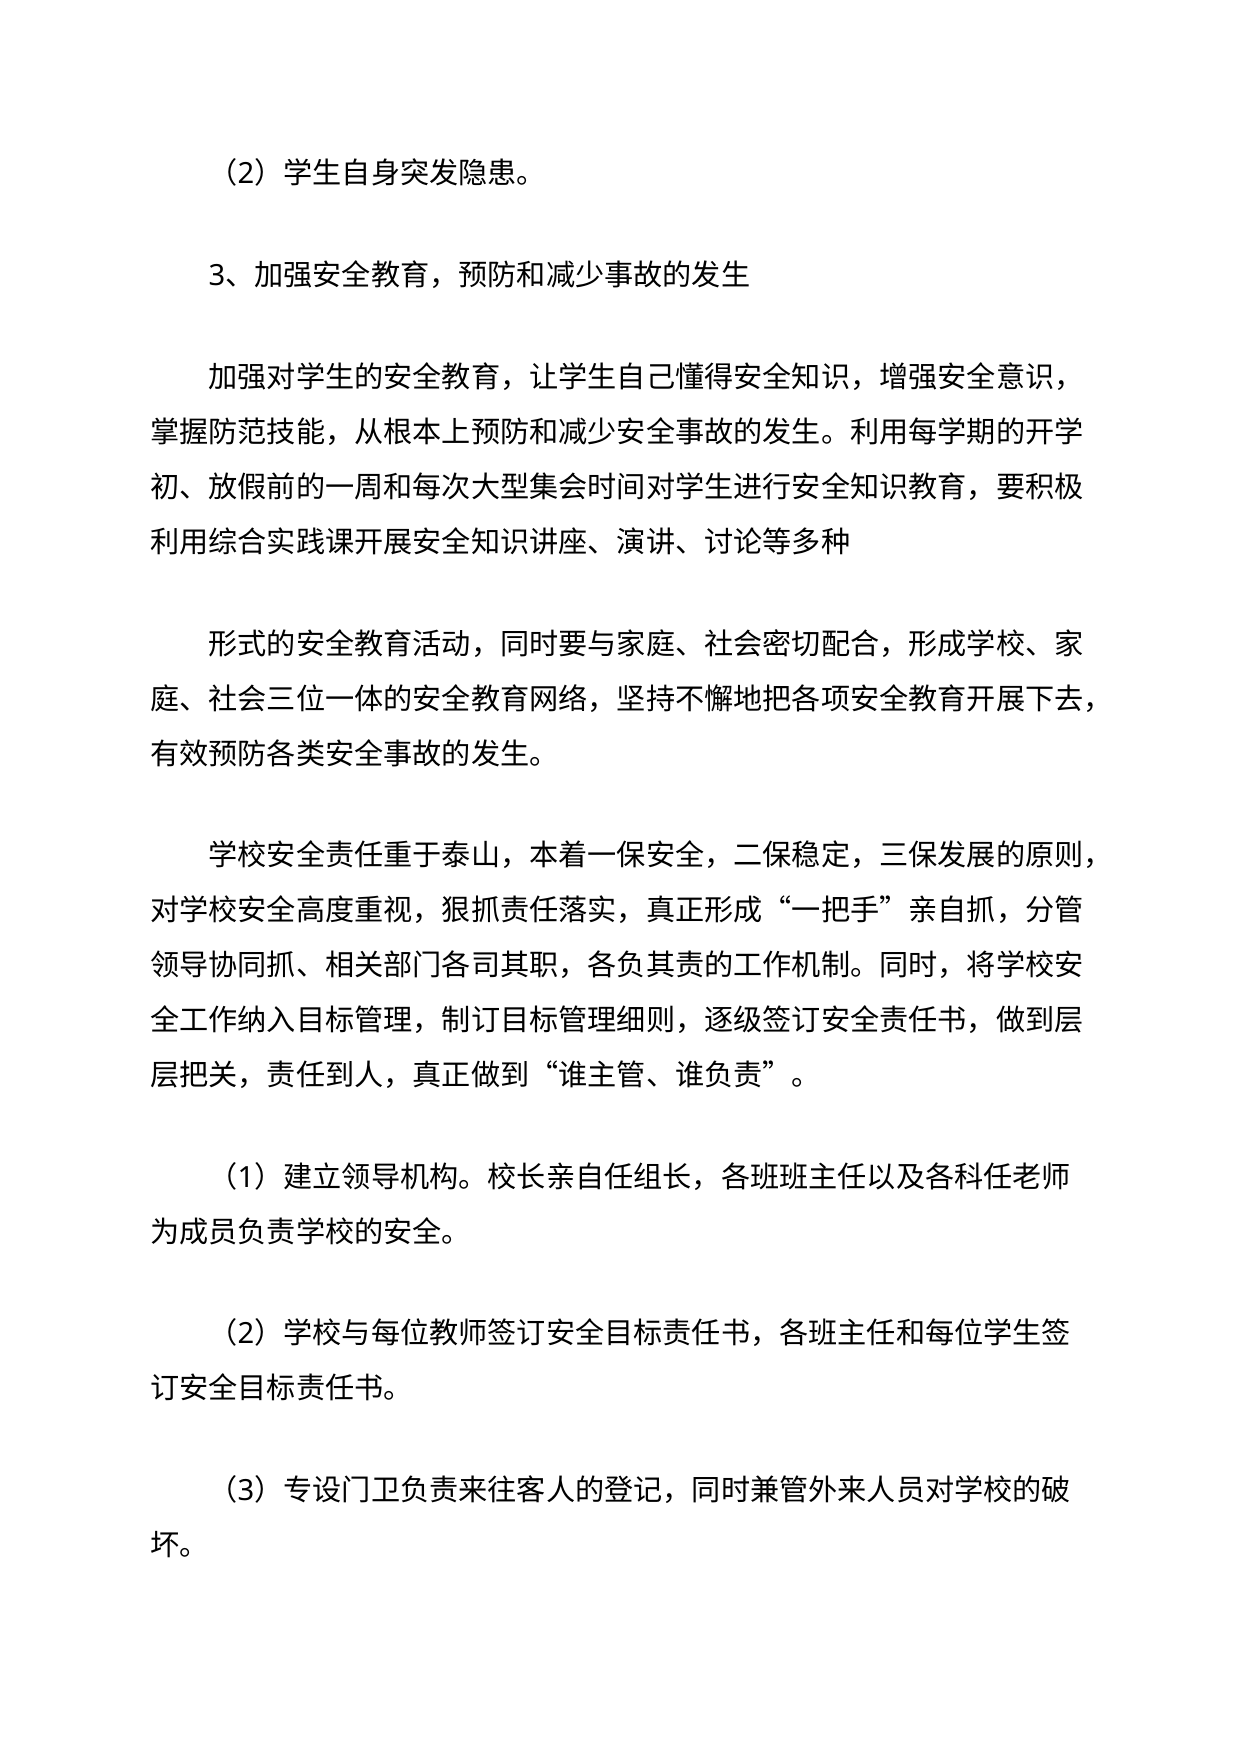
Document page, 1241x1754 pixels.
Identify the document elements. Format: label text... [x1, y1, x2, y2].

text （1）建立领导机构。校长亲自任组长，各班班主任以及各科任老师为成员负责学校的安全。 [150, 1153, 1090, 1251]
text 学校安全责任重于泰山，本着一保安全，二保稳定，三保发展的原则，对学校安全高度重视，狠抓责任落实，真正形成“一把手”亲自抓，分管领导协同抓、相关部门各司其职，各负其责的工作机制。同时，将学校安全工作纳入目标管理，制订目标管理细则，逐级签订安全责任书，做到层层把关，责任到人，真正做到“谁主管、谁负责”。 [150, 832, 1090, 1094]
text 加强对学生的安全教育，让学生自己懂得安全知识，增强安全意识，掌握防范技能，从根本上预防和减少安全事故的发生。利用每学期的开学初、放假前的一周和每次大型集会时间对学生进行安全知识教育，要积极利用综合实践课开展安全知识讲座、演讲、讨论等多种 [150, 354, 1090, 561]
text 形式的安全教育活动，同时要与家庭、社会密切配合，形成学校、家庭、社会三位一体的安全教育网络，坚持不懈地把各项安全教育开展下去，有效预防各类安全事故的发生。 [150, 620, 1090, 772]
text 3、加强安全教育，预防和减少事故的发生 [150, 252, 1090, 294]
text （2）学校与每位教师签订安全目标责任书，各班主任和每位学生签订安全目标责任书。 [150, 1310, 1090, 1407]
text （2）学生自身突发隐患。 [150, 150, 1090, 192]
text （3）专设门卫负责来往客人的登记，同时兼管外来人员对学校的破坏。 [150, 1467, 1090, 1564]
